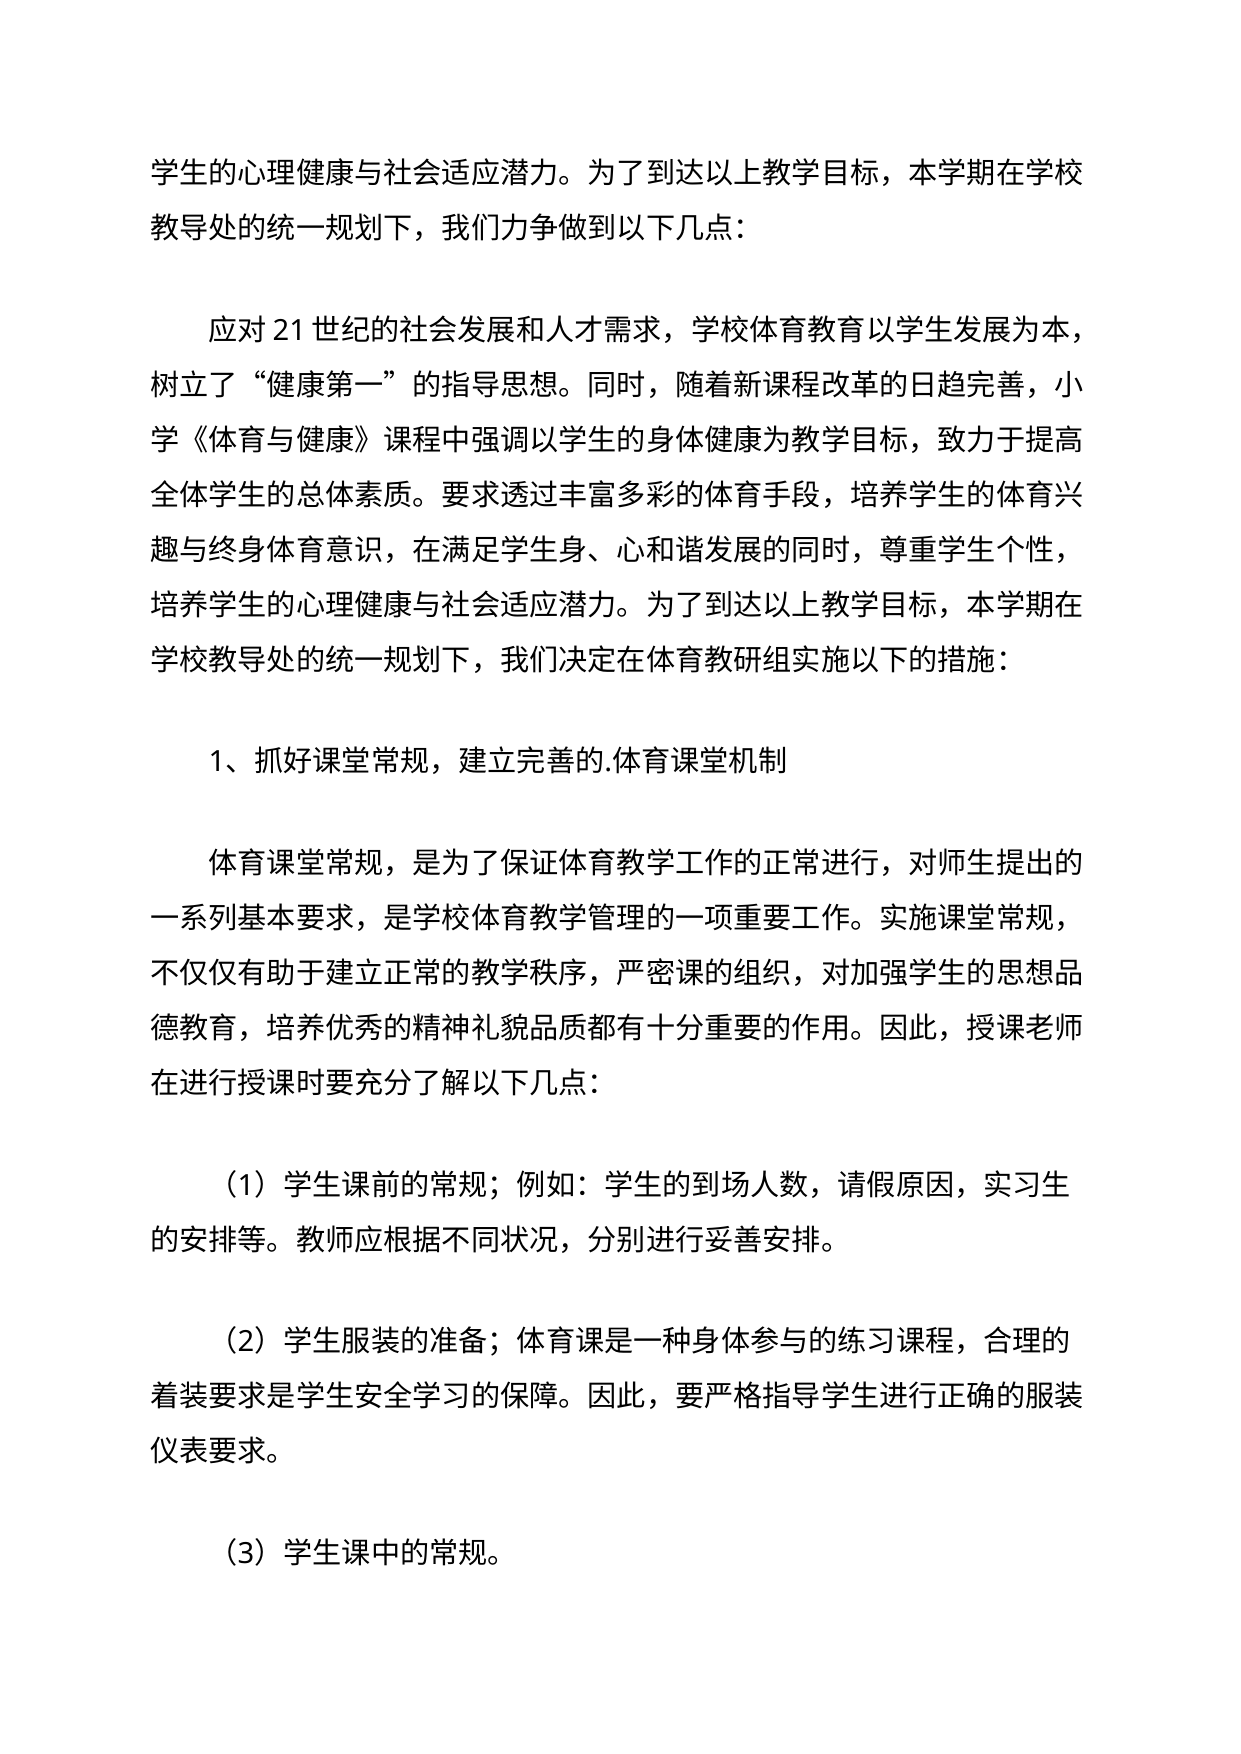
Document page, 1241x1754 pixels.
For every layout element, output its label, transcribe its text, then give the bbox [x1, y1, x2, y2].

text 1、抓好课堂常规，建立完善的.体育课堂机制 [150, 738, 1090, 780]
text 应对21世纪的社会发展和人才需求，学校体育教育以学生发展为本，树立了“健康第一”的指导思想。同时，随着新课程改革的日趋完善，小学《体育与健康》课程中强调以学生的身体健康为教学目标，致力于提高全体学生的总体素质。要求透过丰富多彩的体育手段，培养学生的体育兴趣与终身体育意识，在满足学生身、心和谐发展的同时，尊重学生个性，培养学生的心理健康与社会适应潜力。为了到达以上教学目标，本学期在学校教导处的统一规划下，我们决定在体育教研组实施以下的措施： [150, 307, 1090, 678]
text （2）学生服装的准备；体育课是一种身体参与的练习课程，合理的着装要求是学生安全学习的保障。因此，要严格指导学生进行正确的服装仪表要求。 [150, 1318, 1090, 1470]
text （3）学生课中的常规。 [150, 1530, 1090, 1572]
text （1）学生课前的常规；例如：学生的到场人数，请假原因，实习生的安排等。教师应根据不同状况，分别进行妥善安排。 [150, 1161, 1090, 1258]
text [150, 150, 1090, 247]
text 体育课堂常规，是为了保证体育教学工作的正常进行，对师生提出的一系列基本要求，是学校体育教学管理的一项重要工作。实施课堂常规，不仅仅有助于建立正常的教学秩序，严密课的组织，对加强学生的思想品德教育，培养优秀的精神礼貌品质都有十分重要的作用。因此，授课老师在进行授课时要充分了解以下几点： [150, 840, 1090, 1102]
